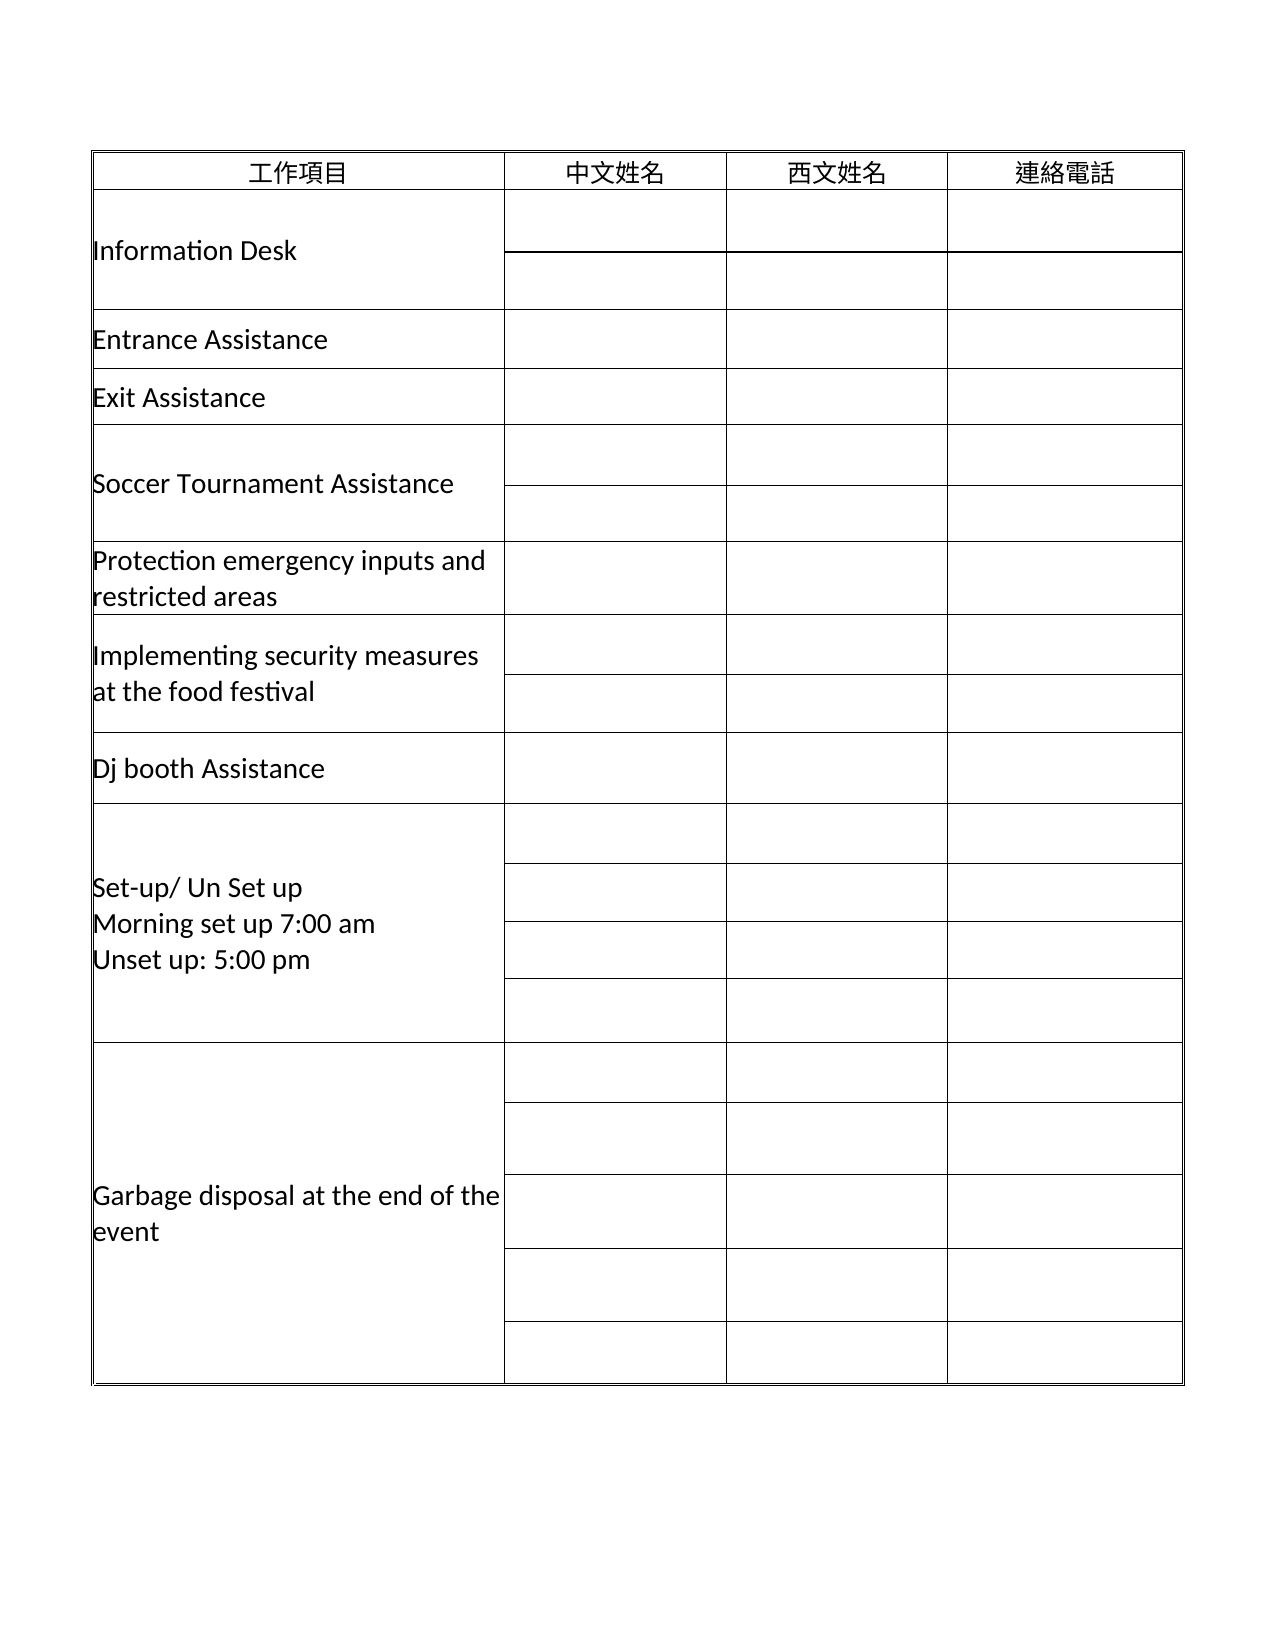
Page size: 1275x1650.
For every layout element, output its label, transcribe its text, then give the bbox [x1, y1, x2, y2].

table_cell [505, 1322, 726, 1383]
table_cell [948, 864, 1182, 921]
table_cell [948, 310, 1182, 368]
table_cell [505, 1103, 726, 1174]
table_cell [505, 1249, 726, 1321]
table_cell [948, 615, 1182, 674]
table_header 連絡電話 [948, 153, 1182, 189]
table_cell [505, 615, 726, 674]
table_cell [505, 1175, 726, 1248]
table_cell [505, 864, 726, 921]
table_cell [727, 1322, 947, 1383]
table_cell [505, 425, 726, 484]
table_cell [948, 1249, 1182, 1321]
table_cell [727, 804, 947, 863]
table_cell [727, 922, 947, 978]
table_cell [727, 369, 947, 424]
table_cell [948, 1175, 1182, 1248]
table_cell Exit Assistance [94, 369, 504, 424]
table_cell [727, 979, 947, 1042]
table_cell [505, 733, 726, 803]
table_cell [505, 922, 726, 978]
table_cell [948, 369, 1182, 424]
table_cell [727, 1249, 947, 1321]
table_cell Garbage disposal at the end of the event [94, 1043, 504, 1383]
table_cell [727, 1043, 947, 1102]
table_cell [505, 190, 726, 251]
table_cell [948, 1322, 1182, 1383]
table_cell [505, 542, 726, 613]
table_cell [948, 486, 1182, 541]
table_cell [727, 486, 947, 541]
table_cell [948, 733, 1182, 803]
table_cell [727, 733, 947, 803]
table_cell [727, 190, 947, 251]
table_cell [505, 253, 726, 309]
table_cell Protection emergency inputs and restricted areas [94, 542, 504, 613]
table_cell [727, 675, 947, 732]
table_cell [948, 1043, 1182, 1102]
table_cell [727, 864, 947, 921]
table_cell [948, 190, 1182, 251]
table_cell [505, 369, 726, 424]
table_header 西文姓名 [727, 153, 947, 189]
table_cell [948, 804, 1182, 863]
table_header 工作項目 [94, 153, 504, 189]
table_cell [948, 922, 1182, 978]
table_cell [505, 804, 726, 863]
table_cell [948, 1103, 1182, 1174]
table_cell [727, 1103, 947, 1174]
table_cell [727, 425, 947, 484]
table_cell [727, 310, 947, 368]
table_cell [727, 253, 947, 309]
table_cell [948, 675, 1182, 732]
table_cell Soccer Tournament Assistance [94, 425, 504, 541]
table_cell [727, 1175, 947, 1248]
table_cell Entrance Assistance [94, 310, 504, 368]
table_cell [948, 979, 1182, 1042]
table_cell [948, 542, 1182, 613]
table_cell [948, 425, 1182, 484]
table_cell [505, 979, 726, 1042]
table_cell [505, 310, 726, 368]
table_cell Dj booth Assistance [94, 733, 504, 803]
table_cell Set-up/ Un Set up Morning set up 7:00 am Unset up: 5:00 pm [94, 804, 504, 1042]
table_cell Information Desk [94, 190, 504, 309]
table_cell [727, 615, 947, 674]
table_cell [505, 1043, 726, 1102]
table_header 中文姓名 [505, 153, 726, 189]
table_cell [505, 675, 726, 732]
table_cell Implementing security measures at the food festival [94, 615, 504, 732]
table_cell [727, 542, 947, 613]
table_cell [505, 486, 726, 541]
table_cell [948, 253, 1182, 309]
